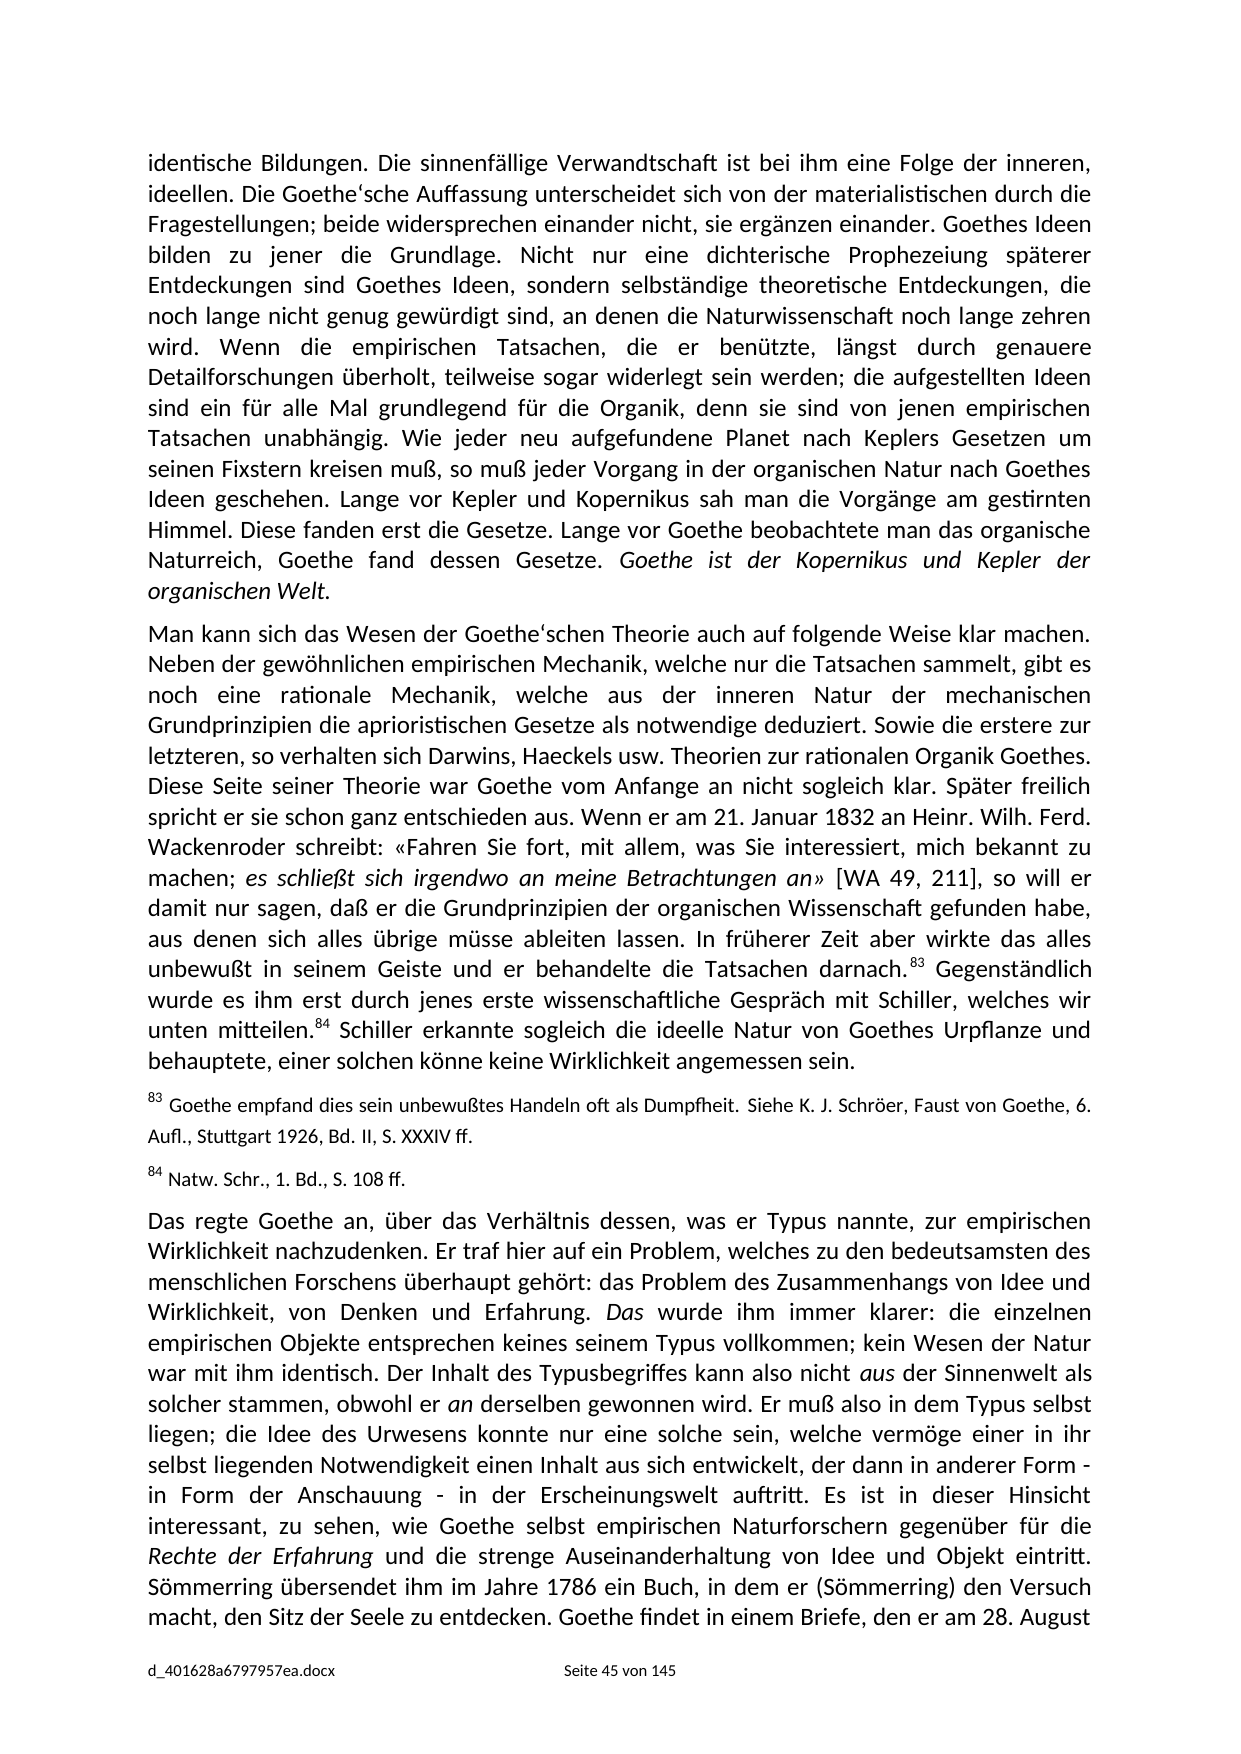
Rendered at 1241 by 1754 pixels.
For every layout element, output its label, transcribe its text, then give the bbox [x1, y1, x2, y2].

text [148, 1205, 1093, 1632]
text 83 Goethe empfand dies sein unbewußtes Handeln oft als Dumpfheit. Siehe K. J. Schröer, Faust von Goethe, 6. Aufl., Stuttgart 1926, Bd. II, S. XXXIV ff. [148, 1088, 1093, 1149]
text Man kann sich das Wesen der Goethe‘schen Theorie auch auf folgende Weise klar machen. Neben der gewöhnlichen empirischen Mechanik, welche nur die Tatsachen sammelt, gibt es noch eine rationale Mechanik, welche aus der inneren Natur der mechanischen Grundprinzipien die aprioristischen Gesetze als notwendige deduziert. Sowie die erstere zur letzteren, so verhalten sich Darwins, Haeckels usw. Theorien zur rationalen Organik Goethes. Diese Seite seiner Theorie war Goethe vom Anfange an nicht sogleich klar. Später freilich spricht er sie schon ganz entschieden aus. Wenn er am 21. Januar 1832 an Heinr. Wilh. Ferd. Wackenroder schreibt: «Fahren Sie fort, mit allem, was Sie interessiert, mich bekannt zu machen; es schließt sich irgendwo an meine Betrachtungen an» [WA 49, 211], so will er damit nur sagen, daß er die Grundprinzipien der organischen Wissenschaft gefunden habe, aus denen sich alles übrige müsse ableiten lassen. In früherer Zeit aber wirkte das alles unbewußt in seinem Geiste und er behandelte die Tatsachen darnach.83 Gegenständlich wurde es ihm erst durch jenes erste wissenschaftliche Gespräch mit Schiller, welches wir unten mitteilen.84 Schiller erkannte sogleich die ideelle Natur von Goethes Urpflanze und behauptete, einer solchen könne keine Wirklichkeit angemessen sein. [148, 618, 1093, 1076]
text 84 Natw. Schr., 1. Bd., S. 108 ff. [148, 1162, 1093, 1192]
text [148, 148, 1093, 605]
